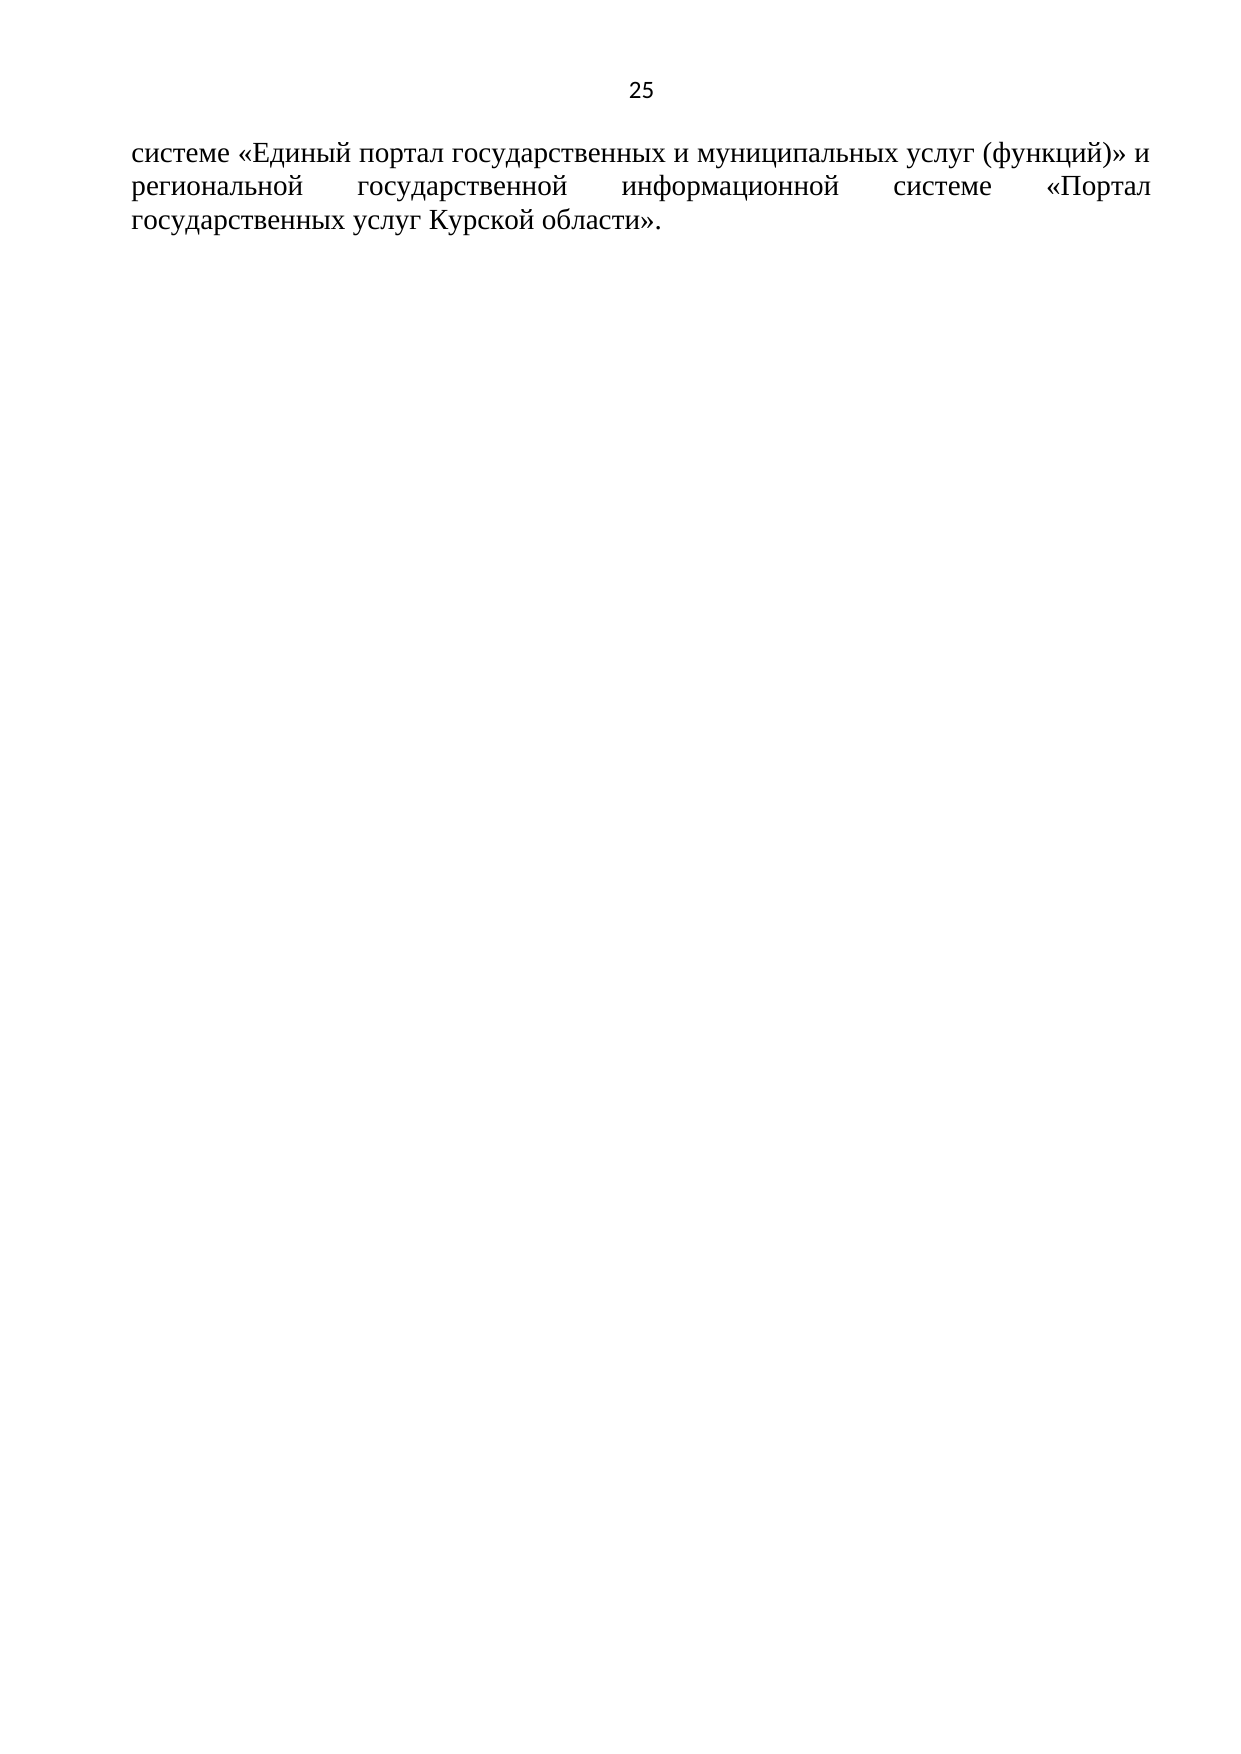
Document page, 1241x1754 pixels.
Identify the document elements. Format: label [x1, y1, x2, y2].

text [131, 135, 1152, 236]
